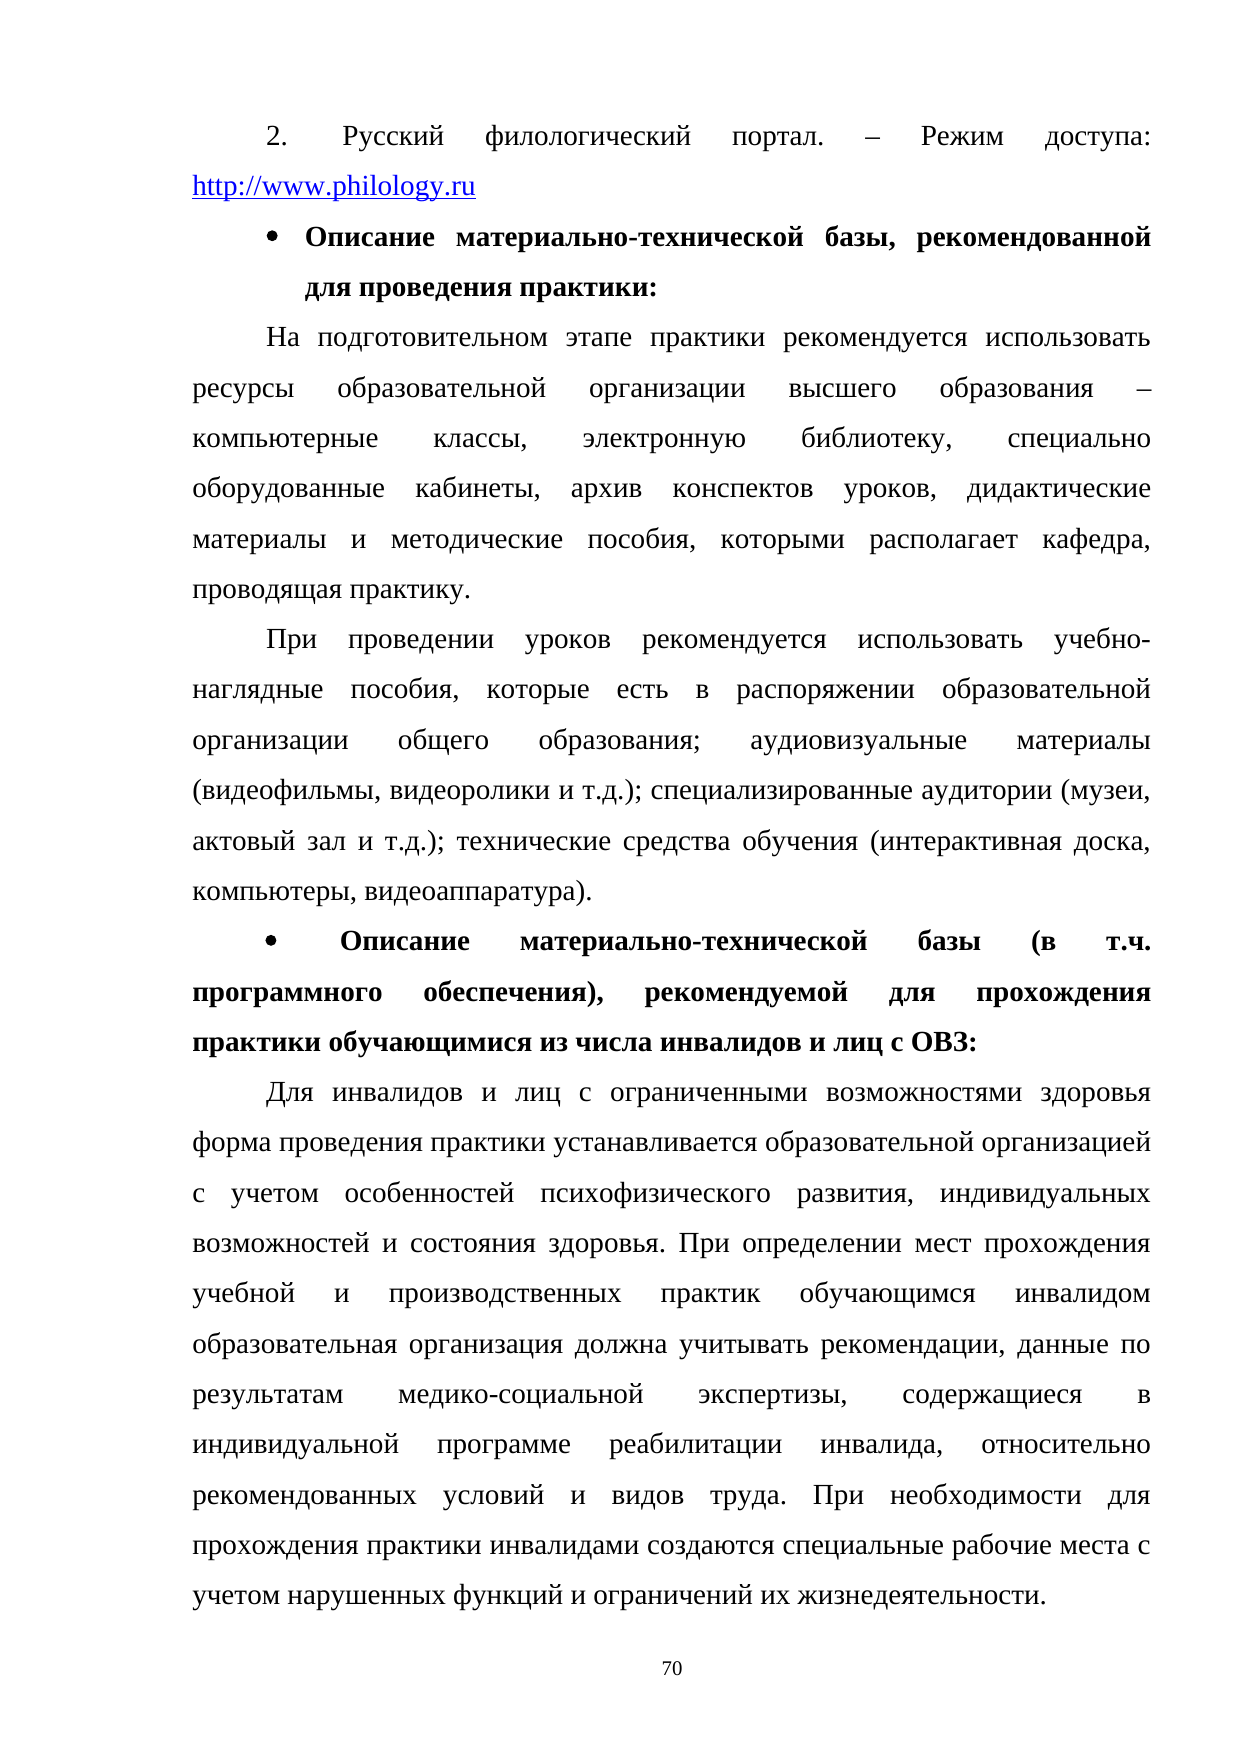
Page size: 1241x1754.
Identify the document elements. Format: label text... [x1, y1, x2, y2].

list При проведении уроков рекомендуется использовать учебно-наглядные пособия, которые есть в распоряжении образовательной организации общего образования; аудиовизуальные материалы (видеофильмы, видеоролики и т.д.); специализированные аудитории (музеи, актовый зал и т.д.); технические средства обучения (интерактивная доска, компьютеры, видеоаппаратура). [192, 621, 1152, 906]
list Для инвалидов и лиц с ограниченными возможностями здоровья форма проведения практики устанавливается образовательной организацией с учетом особенностей психофизического развития, индивидуальных возможностей и состояния здоровья. При определении мест прохождения учебной и производственных практик обучающимся инвалидом образовательная организация должна учитывать рекомендации, данные по результатам медико-социальной экспертизы, содержащиеся в индивидуальной программе реабилитации инвалида, относительно рекомендованных условий и видов труда. При необходимости для прохождения практики инвалидами создаются специальные рабочие места с учетом нарушенных функций и ограничений их жизнедеятельности. [192, 1074, 1152, 1611]
list На подготовительном этапе практики рекомендуется использовать ресурсы образовательной организации высшего образования – компьютерные классы, электронную библиотеку, специально оборудованные кабинеты, архив конспектов уроков, дидактические материалы и методические пособия, которыми располагает кафедра, проводящая практику. [192, 319, 1152, 604]
list Описание материально-технической базы (в т.ч. программного обеспечения), рекомендуемой для прохождения практики обучающимися из числа инвалидов и лиц с ОВЗ: [192, 923, 1152, 1057]
list Русский филологический портал. – Режим доступа: http://www.philology.ru [192, 118, 1152, 202]
list Описание материально-технической базы, рекомендованной для проведения практики: [267, 219, 1152, 303]
